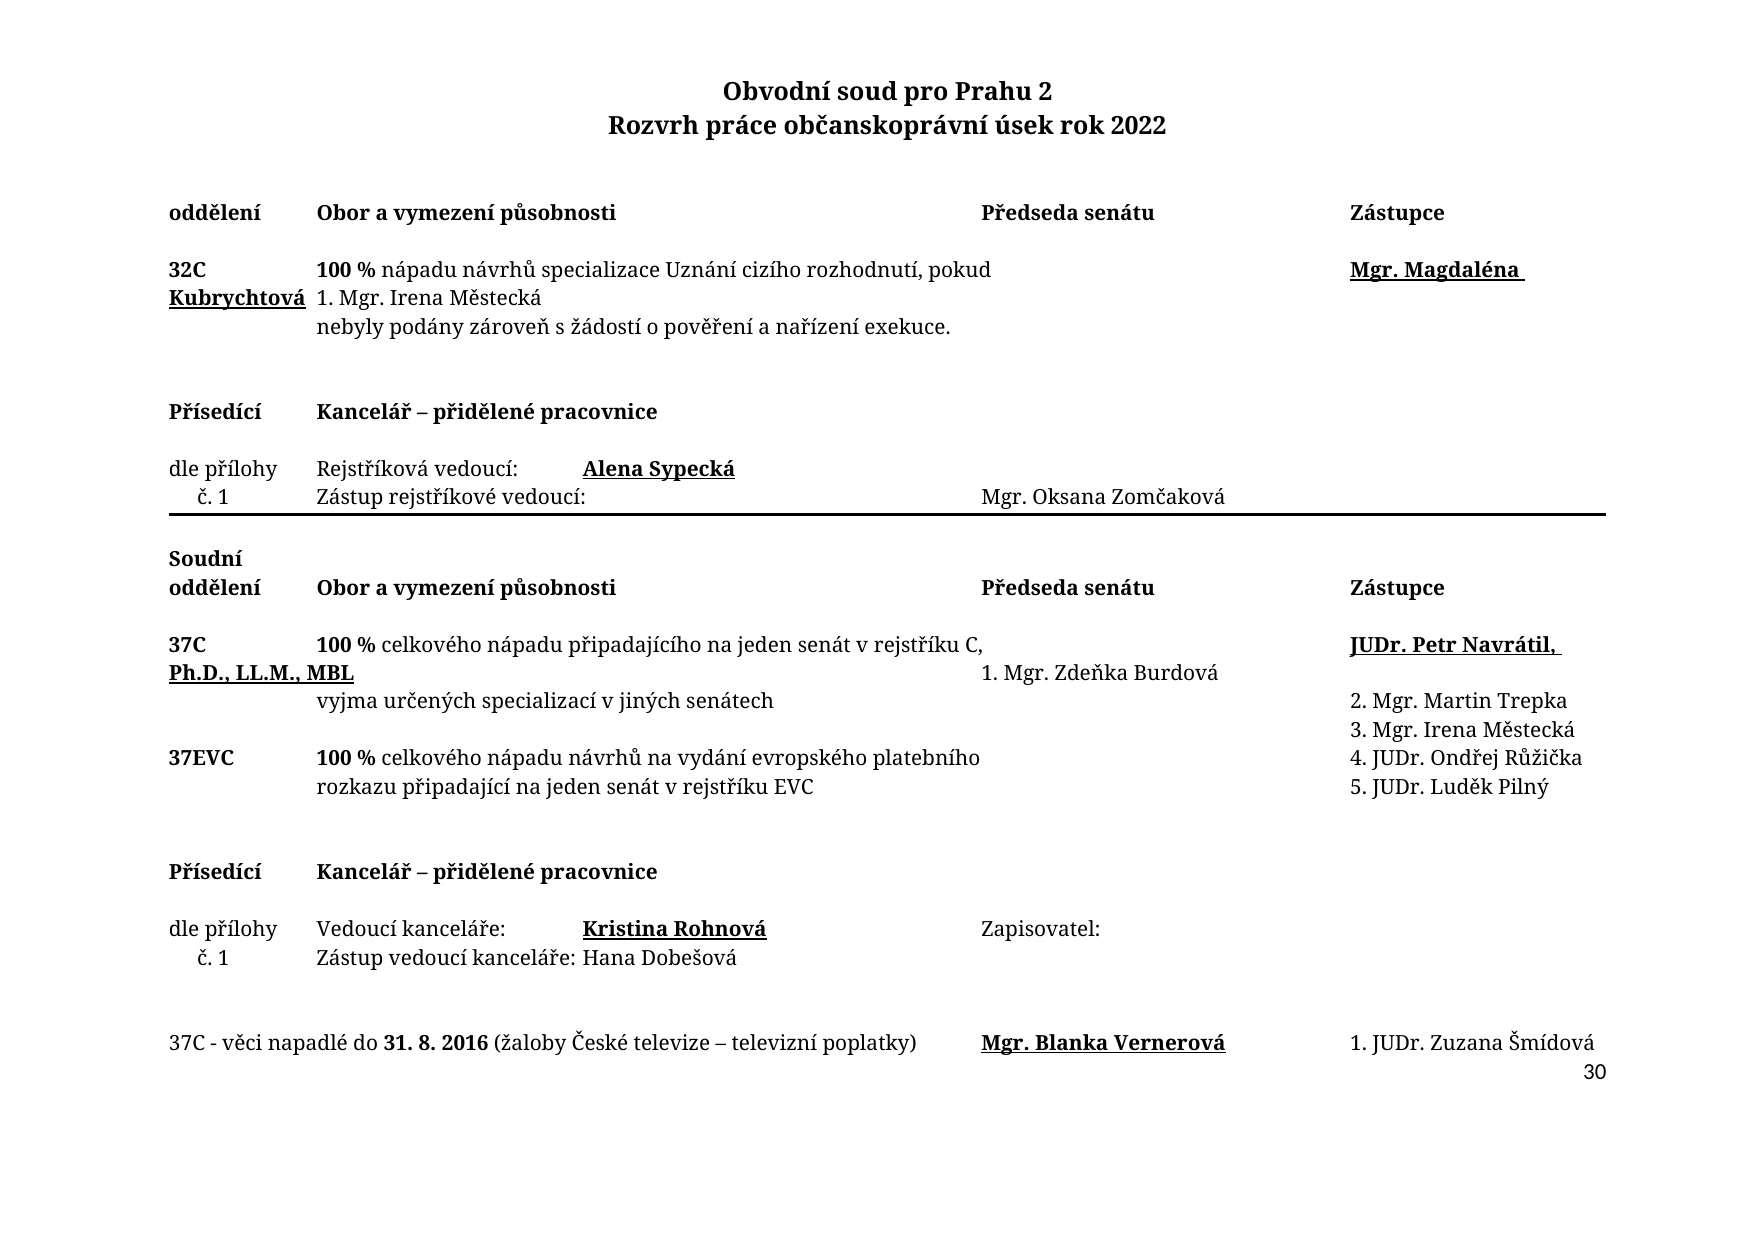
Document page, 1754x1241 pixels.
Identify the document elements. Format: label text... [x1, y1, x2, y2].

text oddělení Obor a vymezení působnosti Předseda senátu Zástupce [169, 573, 1606, 601]
text Přísedící Kancelář – přidělené pracovnice [169, 857, 1606, 886]
text oddělení Obor a vymezení působnosti Předseda senátu Zástupce [169, 198, 1606, 226]
text 32C 100 % nápadu návrhů specializace Uznání cizího rozhodnutí, pokud Mgr. Magdaléna Kubrychtová 1. Mgr. Irena Městecká [169, 255, 1606, 312]
text Soudní [169, 544, 1606, 573]
text 37EVC 100 % celkového nápadu návrhů na vydání evropského platebního 4. JUDr. Ondřej Růžička [169, 743, 1606, 772]
text Přísedící Kancelář – přidělené pracovnice [169, 397, 1606, 426]
text 37C - věci napadlé do 31. 8. 2016 (žaloby České televize – televizní poplatky) Mgr. Blanka Vernerová 1. JUDr. Zuzana Šmídová [169, 1028, 1606, 1056]
text 37C 100 % celkového nápadu připadajícího na jeden senát v rejstříku C, JUDr. Petr Navrátil, Ph.D., LL.M., MBL 1. Mgr. Zdeňka Burdová [169, 630, 1606, 687]
text dle přílohy Rejstříková vedoucí: Alena Sypecká [169, 454, 1606, 482]
text č. 1 Zástup vedoucí kanceláře: Hana Dobešová [169, 943, 1606, 971]
text 3. Mgr. Irena Městecká [169, 715, 1606, 743]
text rozkazu připadající na jeden senát v rejstříku EVC 5. JUDr. Luděk Pilný [169, 772, 1606, 800]
text nebyly podány zároveň s žádostí o pověření a nařízení exekuce. [169, 312, 1606, 340]
text vyjma určených specializací v jiných senátech 2. Mgr. Martin Trepka [169, 687, 1606, 715]
text č. 1 Zástup rejstříkové vedoucí: Mgr. Oksana Zomčaková [169, 482, 1606, 513]
text dle přílohy Vedoucí kanceláře: Kristina Rohnová Zapisovatel: [169, 914, 1606, 943]
